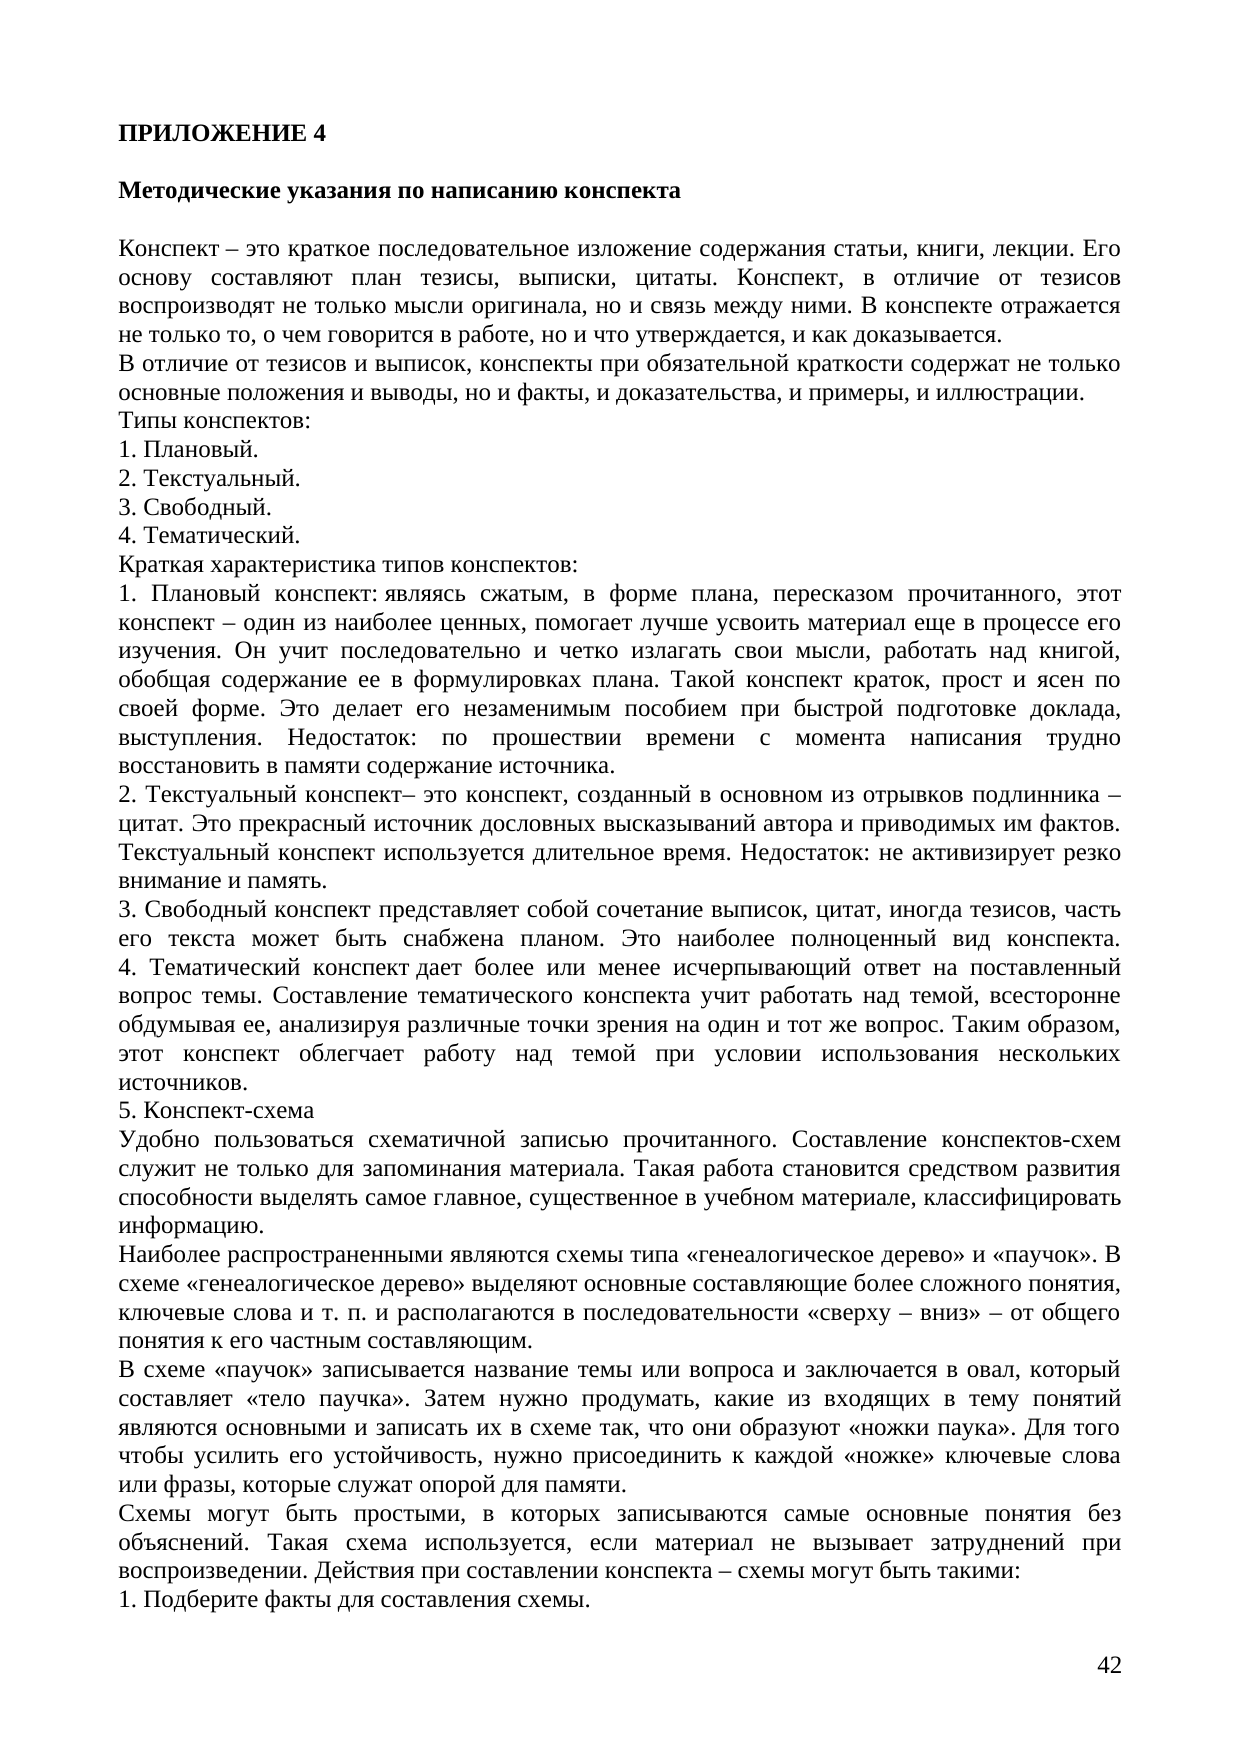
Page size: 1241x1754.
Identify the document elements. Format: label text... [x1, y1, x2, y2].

text 1. Плановый конспект: являясь сжатым, в форме плана, пересказом прочитанного, этот конспект – один из наиболее ценных, помогает лучше усвоить материал еще в процессе его изучения. Он учит последовательно и четко излагать свои мысли, работать над книгой, обобщая содержание ее в формулировках плана. Такой конспект краток, прост и ясен по своей форме. Это делает его незаменимым пособием при быстрой подготовке доклада, выступления. Недостаток: по прошествии времени с момента написания трудно восстановить в памяти содержание источника. [118, 578, 1122, 779]
text В схеме «паучок» записывается название темы или вопроса и заключается в овал, который составляет «тело паучка». Затем нужно продумать, какие из входящих в тему понятий являются основными и записать их в схеме так, что они образуют «ножки паука». Для того чтобы усилить его устойчивость, нужно присоединить к каждой «ножке» ключевые слова или фразы, которые служат опорой для памяти. [118, 1354, 1122, 1498]
text Краткая характеристика типов конспектов: [118, 549, 1122, 578]
text Наиболее распространенными являются схемы типа «генеалогическое дерево» и «паучок». В схеме «генеалогическое дерево» выделяют основные составляющие более сложного понятия, ключевые слова и т. п. и располагаются в последовательности «сверху – вниз» – от общего понятия к его частным составляющим. [118, 1239, 1122, 1354]
text Типы конспектов: [118, 406, 1122, 434]
text 5. Конспект-схема [118, 1096, 1122, 1124]
text Методические указания по написанию конспекта [118, 176, 1122, 204]
text 2. Текстуальный. [118, 463, 1122, 492]
text 4. Тематический. [118, 521, 1122, 549]
text 3. Свободный конспект представляет собой сочетание выписок, цитат, иногда тезисов, часть его текста может быть снабжена планом. Это наиболее полноценный вид конспекта. 4. Тематический конспект дает более или менее исчерпывающий ответ на поставленный вопрос темы. Составление тематического конспекта учит работать над темой, всесторонне обдумывая ее, анализируя различные точки зрения на один и тот же вопрос. Таким образом, этот конспект облегчает работу над темой при условии использования нескольких источников. [118, 894, 1122, 1096]
text ПРИЛОЖЕНИЕ 4 [118, 118, 1122, 147]
text Схемы могут быть простыми, в которых записываются самые основные понятия без объяснений. Такая схема используется, если материал не вызывает затруднений при воспроизведении. Действия при составлении конспекта – схемы могут быть такими: [118, 1498, 1122, 1584]
text Удобно пользоваться схематичной записью прочитанного. Составление конспектов-схем служит не только для запоминания материала. Такая работа становится средством развития способности выделять самое главное, существенное в учебном материале, классифицировать информацию. [118, 1124, 1122, 1239]
text Конспект – это краткое последовательное изложение содержания статьи, книги, лекции. Его основу составляют план тезисы, выписки, цитаты. Конспект, в отличие от тезисов воспроизводят не только мысли оригинала, но и связь между ними. В конспекте отражается не только то, о чем говорится в работе, но и что утверждается, и как доказывается. [118, 233, 1122, 348]
text 2. Текстуальный конспект– это конспект, созданный в основном из отрывков подлинника – цитат. Это прекрасный источник дословных высказываний автора и приводимых им фактов. Текстуальный конспект используется длительное время. Недостаток: не активизирует резко внимание и память. [118, 779, 1122, 894]
text В отличие от тезисов и выписок, конспекты при обязательной краткости содержат не только основные положения и выводы, но и факты, и доказательства, и примеры, и иллюстрации. [118, 348, 1122, 406]
text 3. Свободный. [118, 492, 1122, 521]
text 1. Подберите факты для составления схемы. [118, 1584, 1122, 1613]
text 1. Плановый. [118, 434, 1122, 463]
